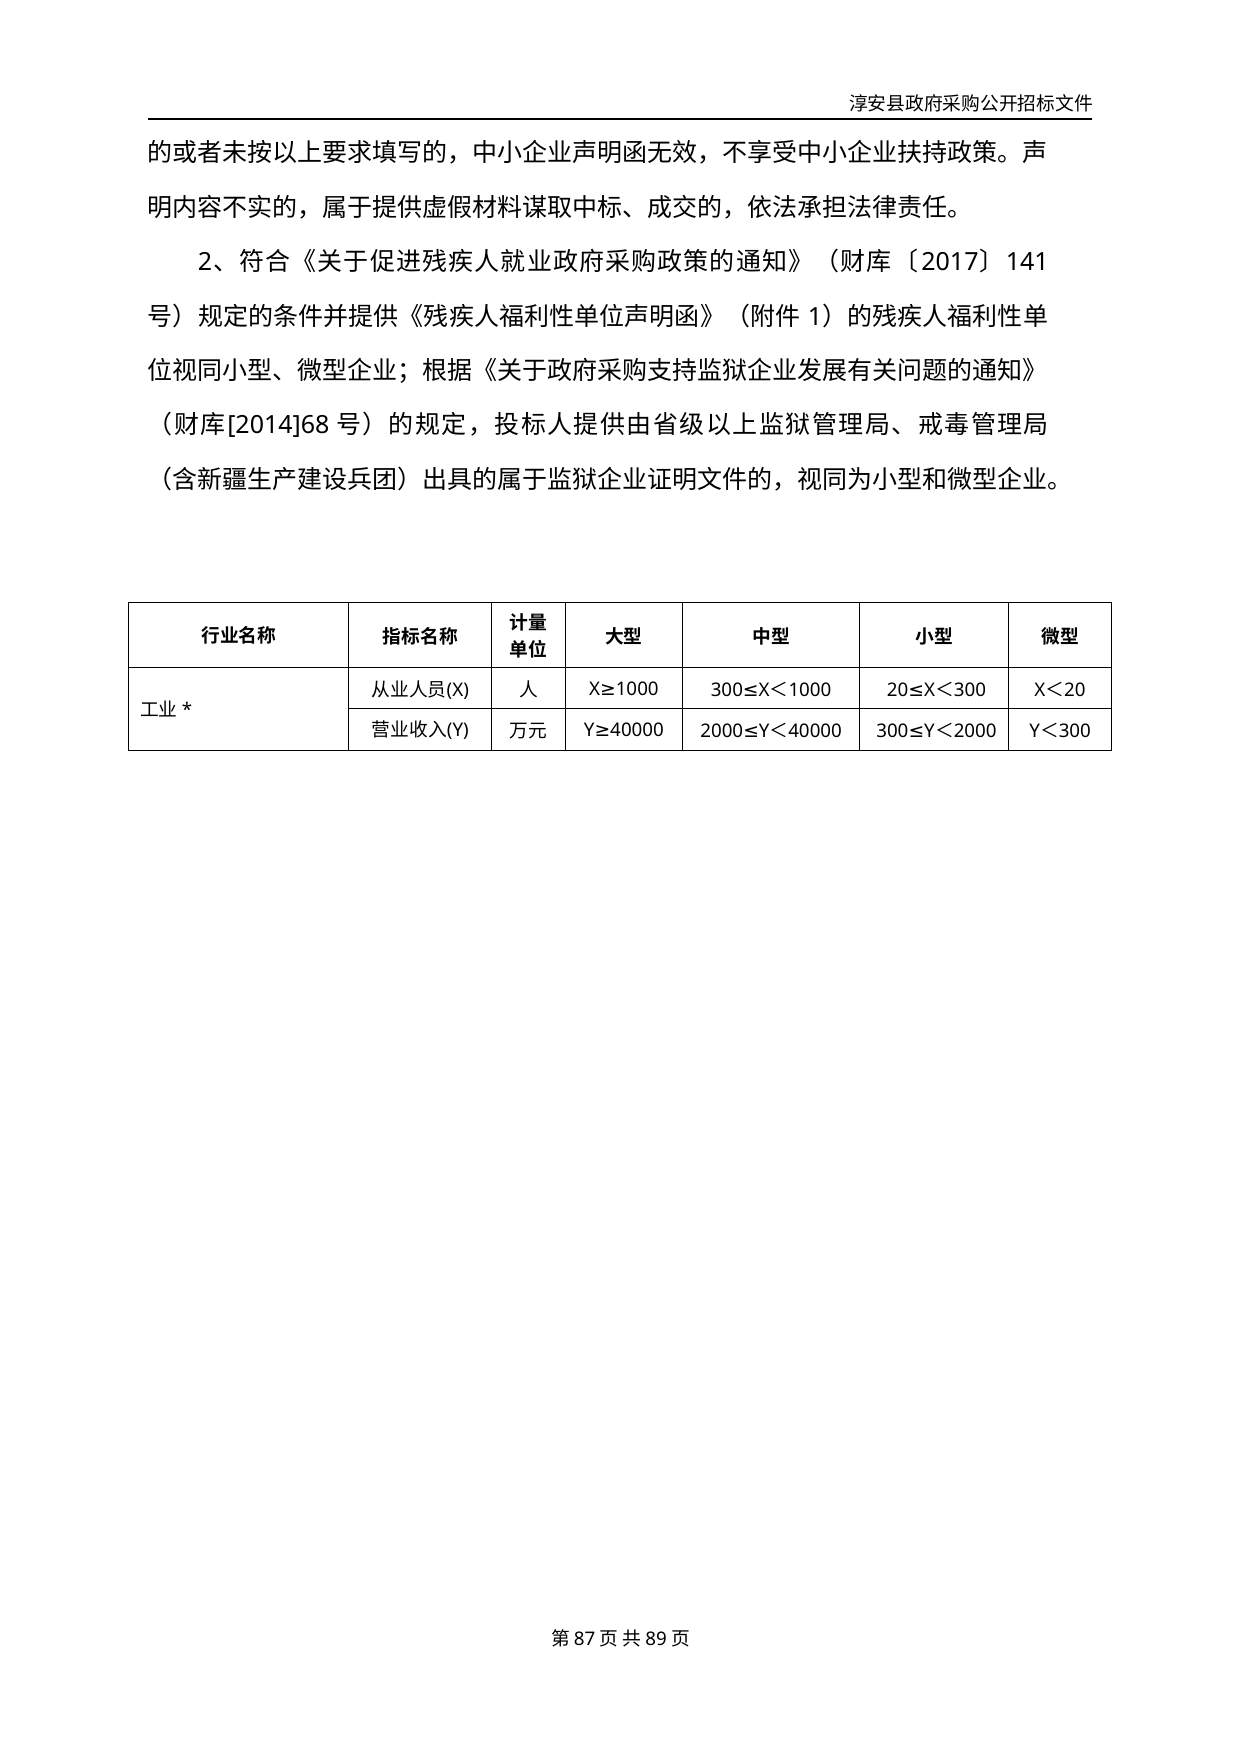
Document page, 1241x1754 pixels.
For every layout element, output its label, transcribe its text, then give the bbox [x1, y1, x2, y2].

table_cell 营业收入(Y) [349, 709, 491, 749]
text 2、符合《关于促进残疾人就业政府采购政策的通知》（财库〔2017〕141号）规定的条件并提供《残疾人福利性单位声明函》（附件1）的残疾人福利性单位视同小型、微型企业；根据《关于政府采购支持监狱企业发展有关问题的通知》（财库[2014]68号）的规定，投标人提供由省级以上监狱管理局、戒毒管理局（含新疆生产建设兵团）出具的属于监狱企业证明文件的，视同为小型和微型企业。 [148, 242, 1049, 495]
table_cell 万元 [492, 709, 565, 749]
table_header 计量 单位 [492, 603, 565, 667]
table_cell 人 [492, 668, 565, 708]
table_cell Y≥40000 [566, 709, 682, 749]
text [148, 133, 1049, 223]
table_header 大型 [566, 603, 682, 667]
table_cell 300≤Y＜2000 [860, 709, 1008, 749]
table_cell 从业人员(X) [349, 668, 491, 708]
table_cell 300≤X＜1000 [683, 668, 859, 708]
table_cell 工业 * [129, 668, 348, 749]
table_cell 20≤X＜300 [860, 668, 1008, 708]
table_header 行业名称 [129, 603, 348, 667]
table_cell Y＜300 [1009, 709, 1111, 749]
table_header 中型 [683, 603, 859, 667]
table_header 微型 [1009, 603, 1111, 667]
table_header 小型 [860, 603, 1008, 667]
table_cell X＜20 [1009, 668, 1111, 708]
table_cell 2000≤Y＜40000 [683, 709, 859, 749]
table_cell X≥1000 [566, 668, 682, 708]
table_header 指标名称 [349, 603, 491, 667]
